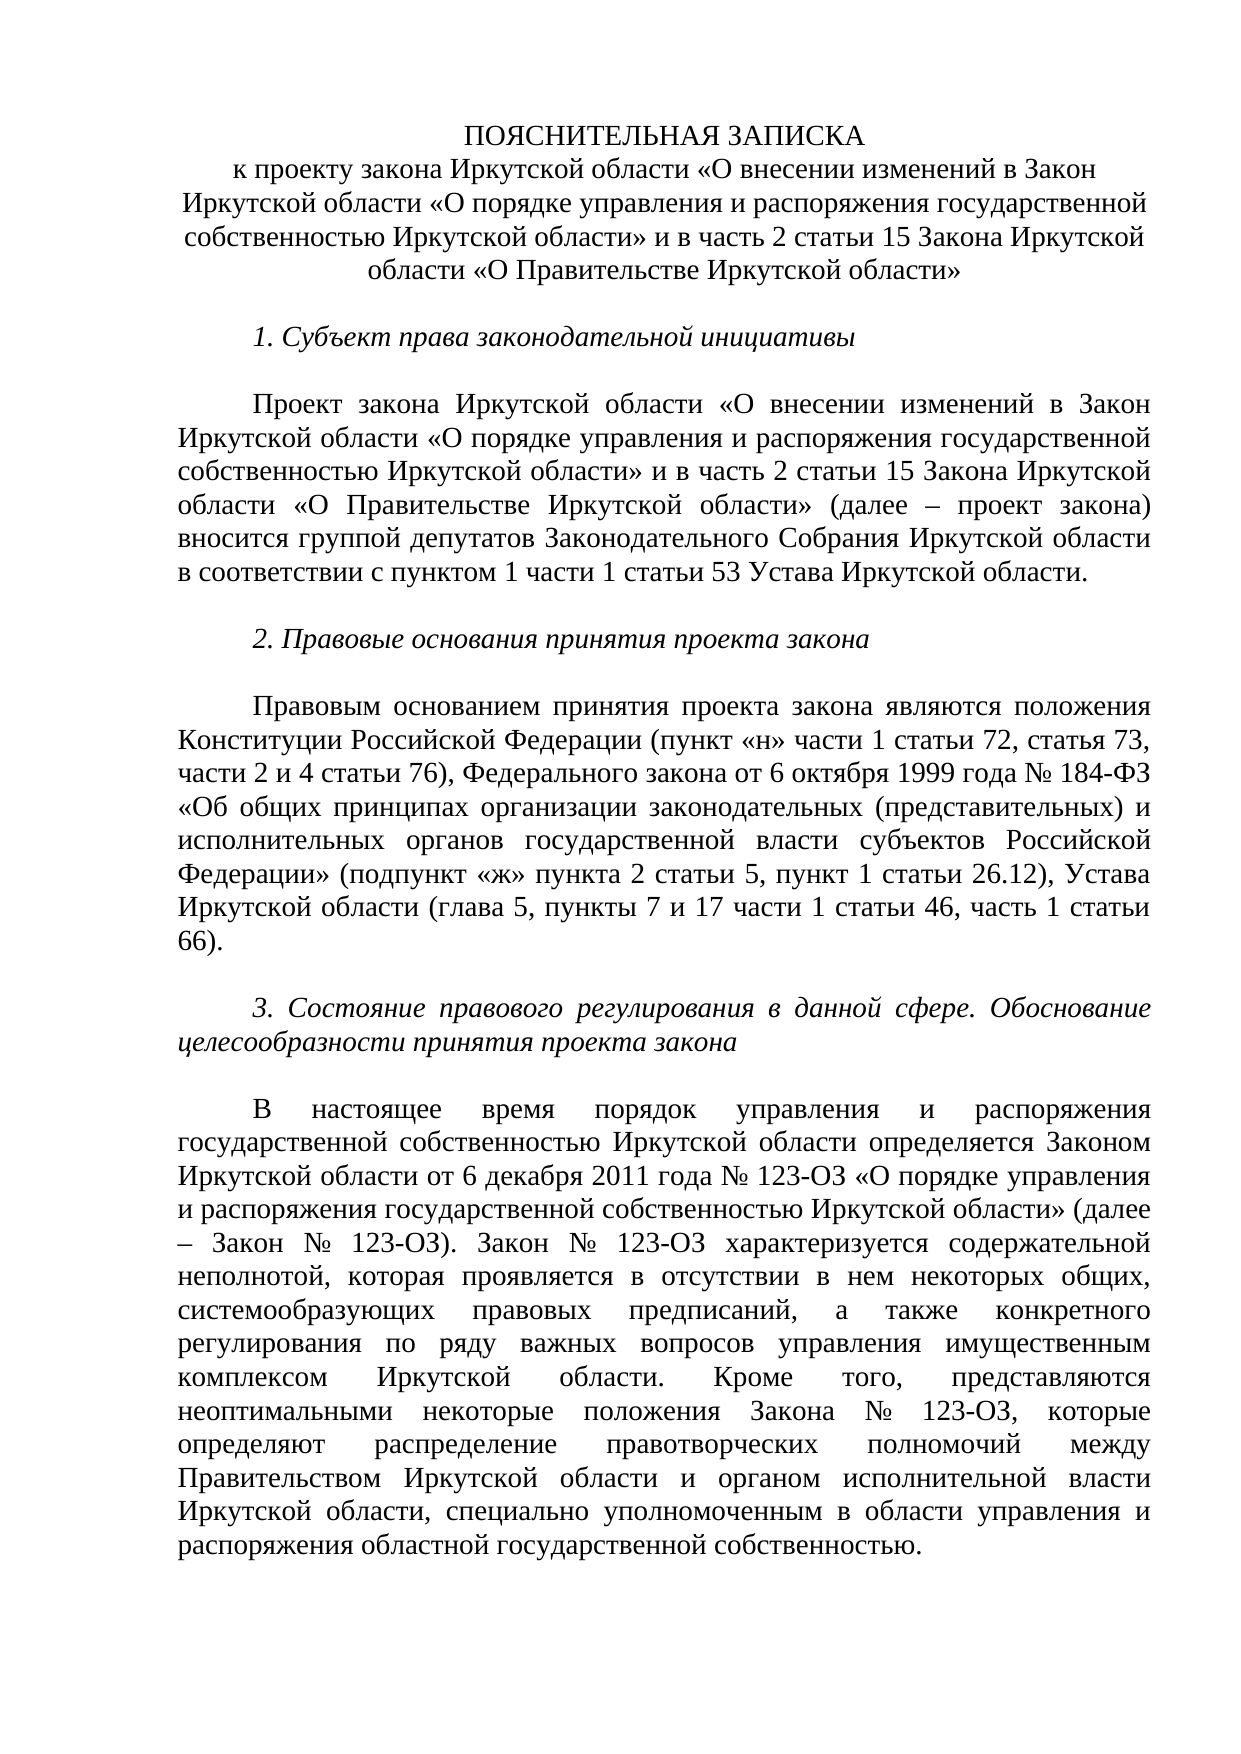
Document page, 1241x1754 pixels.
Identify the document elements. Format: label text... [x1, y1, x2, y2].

text к проекту закона Иркутской области «О внесении изменений в Закон Иркутской области «О порядке управления и распоряжения государственной собственностью Иркутской области» и в часть 2 статьи 15 Закона Иркутской области «О Правительстве Иркутской области» [177, 152, 1152, 286]
text 3. Состояние правового регулирования в данной сфере. Обоснование целесообразности принятия проекта закона [177, 990, 1152, 1057]
text ПОЯСНИТЕЛЬНАЯ ЗАПИСКА [177, 118, 1152, 152]
text 2. Правовые основания принятия проекта закона [177, 621, 1152, 655]
text 1. Субъект права законодательной инициативы [177, 319, 1152, 353]
text Проект закона Иркутской области «О внесении изменений в Закон Иркутской области «О порядке управления и распоряжения государственной собственностью Иркутской области» и в часть 2 статьи 15 Закона Иркутской области «О Правительстве Иркутской области» (далее – проект закона) вносится группой депутатов Законодательного Собрания Иркутской области в соответствии с пунктом 1 части 1 статьи 53 Устава Иркутской области. [177, 386, 1152, 588]
text В настоящее время порядок управления и распоряжения государственной собственностью Иркутской области определяется Законом Иркутской области от 6 декабря 2011 года № 123-ОЗ «О порядке управления и распоряжения государственной собственностью Иркутской области» (далее – Закон № 123-ОЗ). Закон № 123-ОЗ характеризуется содержательной неполнотой, которая проявляется в отсутствии в нем некоторых общих, системообразующих правовых предписаний, а также конкретного регулирования по ряду важных вопросов управления имущественным комплексом Иркутской области. Кроме того, представляются неоптимальными некоторые положения Закона № 123-ОЗ, которые определяют распределение правотворческих полномочий между Правительством Иркутской области и органом исполнительной власти Иркутской области, специально уполномоченным в области управления и распоряжения областной государственной собственностью. [177, 1091, 1152, 1560]
text Правовым основанием принятия проекта закона являются положения Конституции Российской Федерации (пункт «н» части 1 статьи 72, статья 73, части 2 и 4 статьи 76), Федерального закона от 6 октября 1999 года № 184-ФЗ «Об общих принципах организации законодательных (представительных) и исполнительных органов государственной власти субъектов Российской Федерации» (подпункт «ж» пункта 2 статьи 5, пункт 1 статьи 26.12), Устава Иркутской области (глава 5, пункты 7 и 17 части 1 статьи 46, часть 1 статьи 66). [177, 688, 1152, 957]
